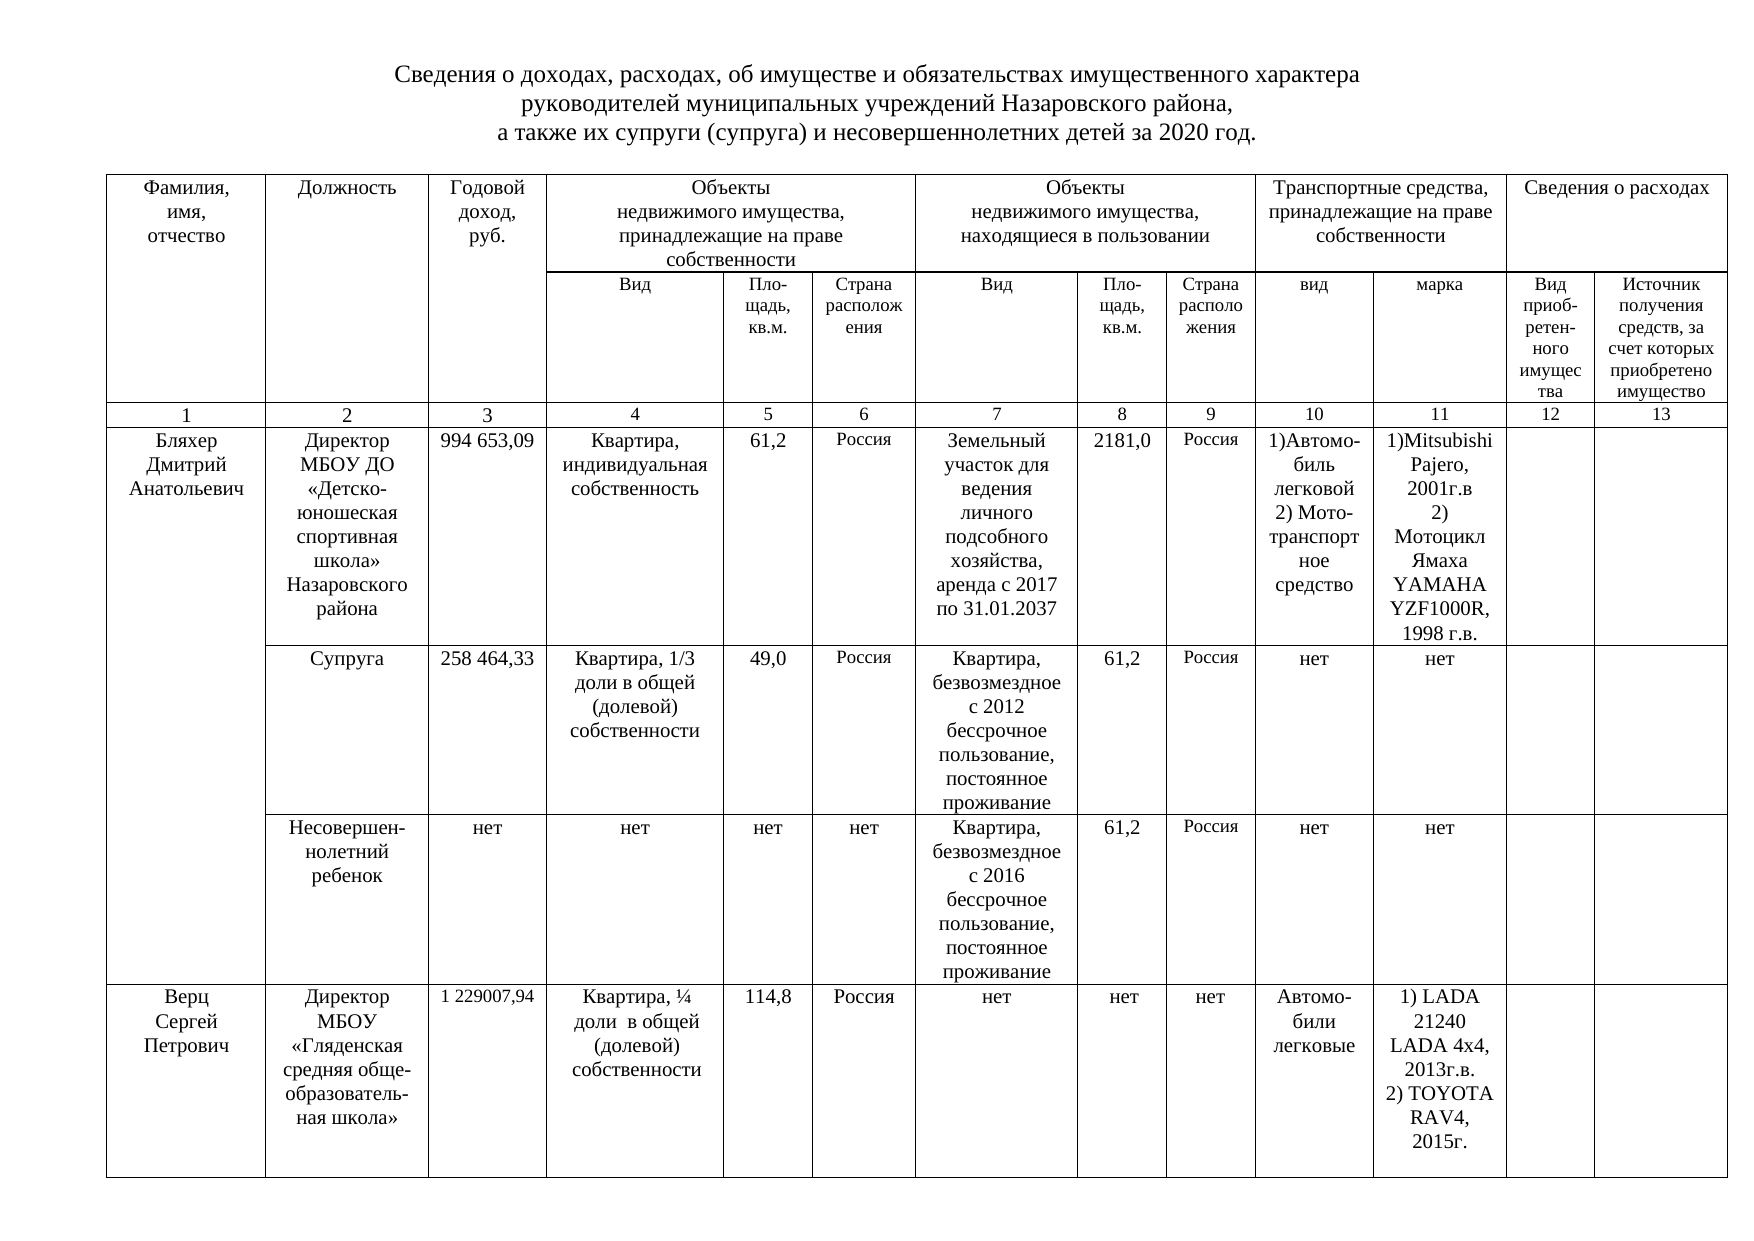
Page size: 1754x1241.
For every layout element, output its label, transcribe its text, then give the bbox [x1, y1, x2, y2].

table_cell [1595, 815, 1727, 983]
table_header Транспортные средства, принадлежащие на праве собственности [1256, 175, 1506, 271]
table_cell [547, 985, 723, 1177]
table_cell 13 [1595, 403, 1727, 427]
text Сведения о доходах, расходах, об имуществе и обязательствах имущественного характера [118, 59, 1636, 88]
table_cell 61,2 [1078, 815, 1166, 983]
table_cell Россия [813, 985, 915, 1177]
table_cell [1507, 985, 1594, 1177]
table_cell Верц Сергей Петрович [107, 985, 265, 1177]
table_cell Источник получения средств, за счет которых приобретено имущество [1595, 273, 1727, 402]
table_cell Бляхер Дмитрий Анатольевич [107, 428, 265, 983]
table_cell 8 [1078, 403, 1166, 427]
table_cell 61,2 [1078, 646, 1166, 814]
table_header Объекты недвижимого имущества, принадлежащие на праве собственности [547, 175, 915, 271]
table_cell нет [1374, 815, 1506, 983]
table_cell Пло-щадь, кв.м. [724, 273, 812, 402]
table_cell Директор МБОУ ДО «Детско-юношеская спортивная школа» Назаровского района [266, 428, 428, 644]
table_cell 1) LADA 21240 LADA 4x4, 2013г.в. 2) TOYOTA RAV4, 2015г. [1374, 985, 1506, 1177]
table_cell Вид [547, 273, 723, 402]
table_cell 1)Автомо-биль легковой 2) Мото-транспортное средство [1256, 428, 1373, 644]
table_cell Страна расположения [813, 273, 915, 402]
table_cell 1 229007,94 [429, 985, 546, 1177]
table_cell Квартира, индивидуальная собственность [547, 428, 723, 644]
table_cell [1507, 646, 1594, 814]
table_cell [1595, 428, 1727, 644]
table_cell Вид приоб-ретен-ного имущества [1507, 273, 1594, 402]
table_cell нет [1167, 985, 1255, 1177]
table_cell марка [1374, 273, 1506, 402]
table_cell 2 [266, 403, 428, 427]
table_cell Пло-щадь, кв.м. [1078, 273, 1166, 402]
table_cell нет [1256, 646, 1373, 814]
table_cell нет [1374, 646, 1506, 814]
table_cell 6 [813, 403, 915, 427]
table_cell Земельный участок для ведения личного подсобного хозяйства, аренда c 2017 по 31.01.2037 [916, 428, 1077, 644]
text а также их супруги (супруга) и несовершеннолетних детей за 2020 год. [118, 117, 1636, 145]
table_cell нет [813, 815, 915, 983]
table_cell Автомо-били легковые [1256, 985, 1373, 1177]
table_cell Супруга [266, 646, 428, 814]
table_cell нет [429, 815, 546, 983]
table_cell 5 [724, 403, 812, 427]
table_cell 10 [1256, 403, 1373, 427]
table_cell 258 464,33 [429, 646, 546, 814]
table_cell Россия [1167, 646, 1255, 814]
table_cell Россия [813, 428, 915, 644]
table_cell 7 [916, 403, 1077, 427]
table_cell 49,0 [724, 646, 812, 814]
table_cell нет [547, 815, 723, 983]
table_cell 994 653,09 [429, 428, 546, 644]
table_cell нет [1256, 815, 1373, 983]
table_cell 61,2 [724, 428, 812, 644]
table_cell 1 [107, 403, 265, 427]
table_cell [1507, 428, 1594, 644]
table_cell 1)Mitsubishi Pajero, 2001г.в 2) Мотоцикл Ямаха YAMAHA YZF1000R, 1998 г.в. [1374, 428, 1506, 644]
table_header Сведения о расходах [1507, 175, 1727, 271]
table_cell 2181,0 [1078, 428, 1166, 644]
table_header Объекты недвижимого имущества, находящиеся в пользовании [916, 175, 1255, 271]
table_cell вид [1256, 273, 1373, 402]
table_cell 114,8 [724, 985, 812, 1177]
table_cell Россия [813, 646, 915, 814]
table_cell Квартира, безвозмездное с 2012 бессрочное пользование, постоянное проживание [916, 646, 1077, 814]
table_cell 4 [547, 403, 723, 427]
table_cell [1507, 815, 1594, 983]
table_cell Вид [916, 273, 1077, 402]
text руководителей муниципальных учреждений Назаровского района, [118, 88, 1636, 117]
table_cell 3 [429, 403, 546, 427]
table_cell 12 [1507, 403, 1594, 427]
table_cell нет [916, 985, 1077, 1177]
table_cell Квартира, 1/3 доли в общей (долевой) собственности [547, 646, 723, 814]
table_header Должность [266, 175, 428, 402]
table_header Фамилия, имя, отчество [107, 175, 265, 402]
table_cell Директор МБОУ «Гляденская средняя обще-образователь-ная школа» [266, 985, 428, 1177]
table_cell Россия [1167, 428, 1255, 644]
table_header Годовой доход, руб. [429, 175, 546, 402]
table_cell Страна расположения [1167, 273, 1255, 402]
table_cell [1595, 985, 1727, 1177]
table_cell 9 [1167, 403, 1255, 427]
table_cell Квартира, безвозмездное с 2016 бессрочное пользование, постоянное проживание [916, 815, 1077, 983]
table_cell Россия [1167, 815, 1255, 983]
table_cell нет [1078, 985, 1166, 1177]
table_cell нет [724, 815, 812, 983]
table_cell 11 [1374, 403, 1506, 427]
table_cell Несовершен-нолетний ребенок [266, 815, 428, 983]
table_cell [1595, 646, 1727, 814]
